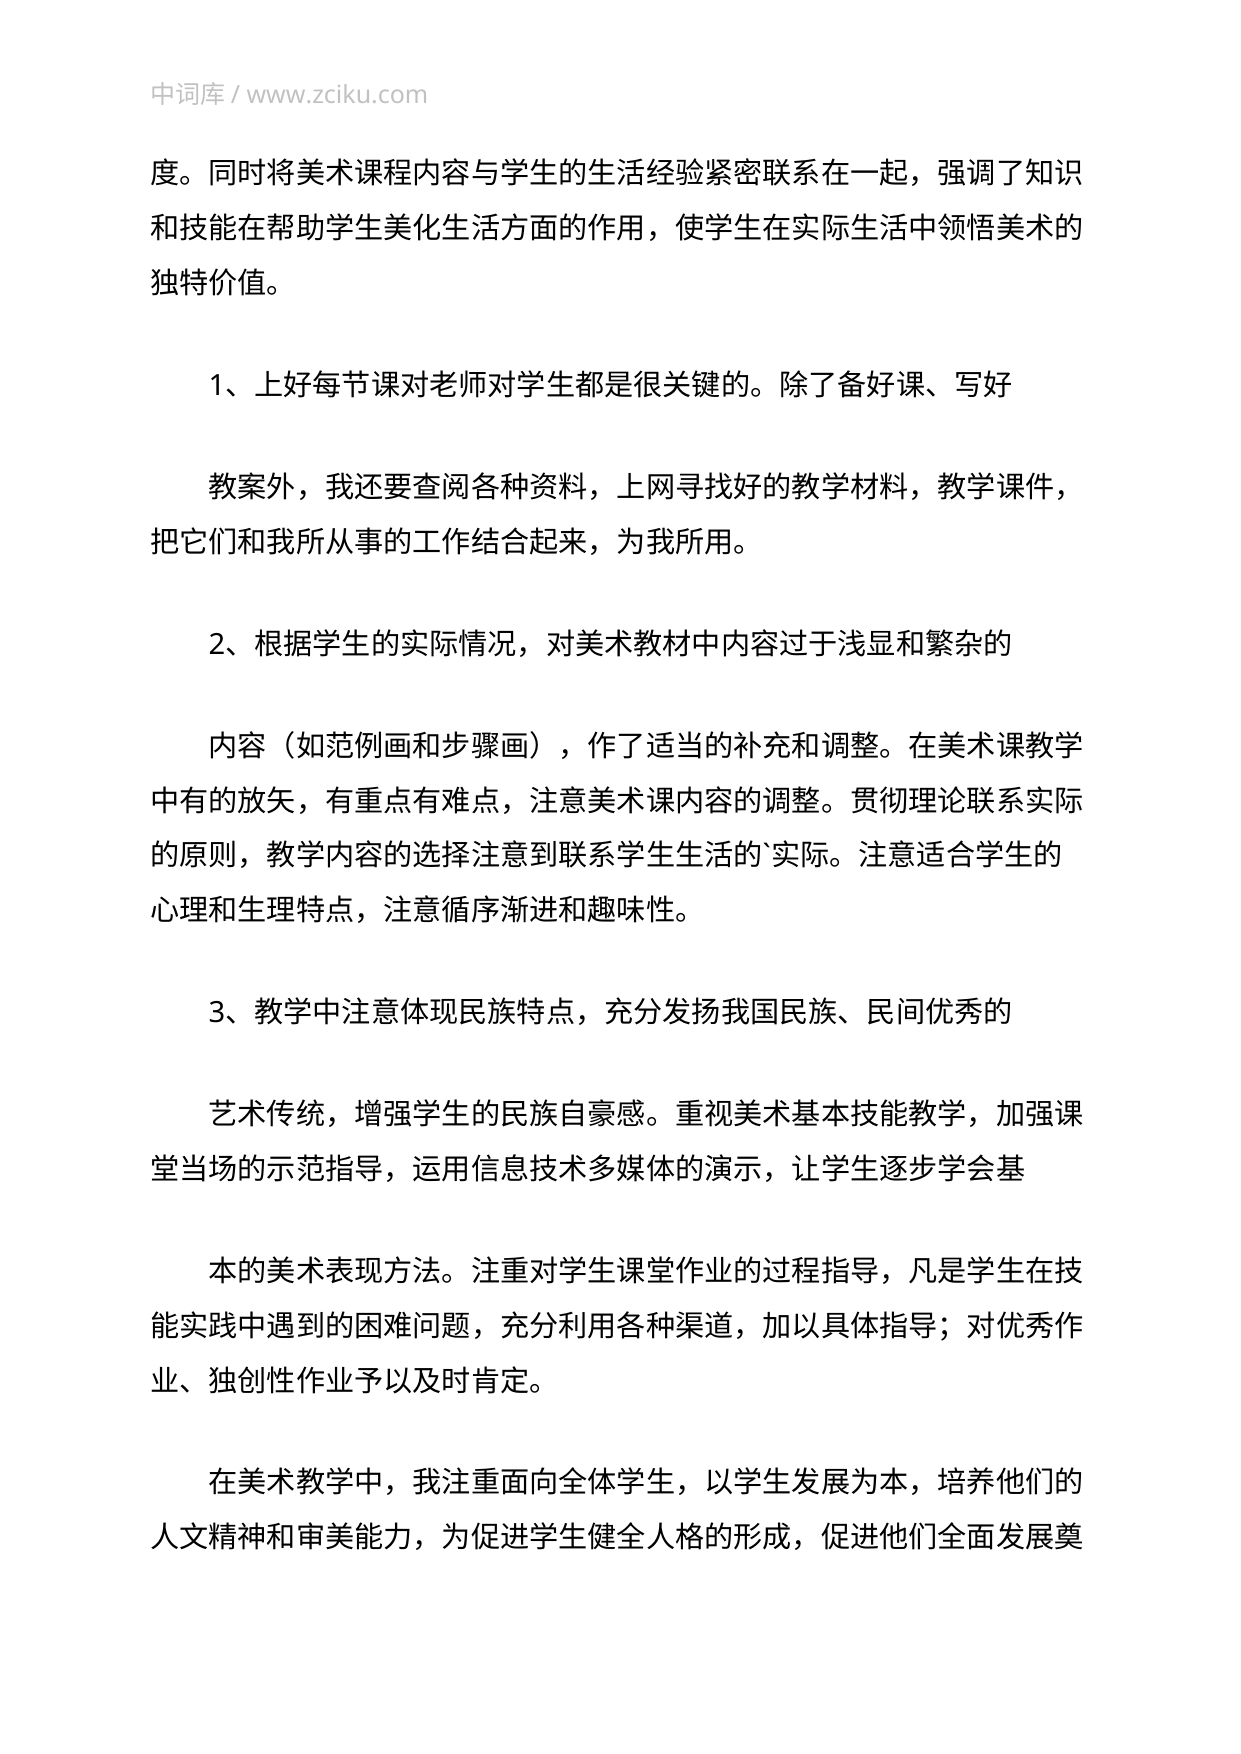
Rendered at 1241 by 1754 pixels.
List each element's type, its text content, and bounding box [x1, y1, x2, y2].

text 本的美术表现方法。注重对学生课堂作业的过程指导，凡是学生在技能实践中遇到的困难问题，充分利用各种渠道，加以具体指导；对优秀作业、独创性作业予以及时肯定。 [150, 1247, 1090, 1399]
text 2、根据学生的实际情况，对美术教材中内容过于浅显和繁杂的 [150, 620, 1090, 663]
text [150, 1459, 1090, 1556]
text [150, 150, 1090, 302]
text 内容（如范例画和步骤画），作了适当的补充和调整。在美术课教学中有的放矢，有重点有难点，注意美术课内容的调整。贯彻理论联系实际的原则，教学内容的选择注意到联系学生生活的`实际。注意适合学生的心理和生理特点，注意循序渐进和趣味性。 [150, 722, 1090, 929]
text 3、教学中注意体现民族特点，充分发扬我国民族、民间优秀的 [150, 989, 1090, 1031]
text 1、上好每节课对老师对学生都是很关键的。除了备好课、写好 [150, 362, 1090, 404]
text 教案外，我还要查阅各种资料，上网寻找好的教学材料，教学课件，把它们和我所从事的工作结合起来，为我所用。 [150, 463, 1090, 561]
text 艺术传统，增强学生的民族自豪感。重视美术基本技能教学，加强课堂当场的示范指导，运用信息技术多媒体的演示，让学生逐步学会基 [150, 1091, 1090, 1188]
